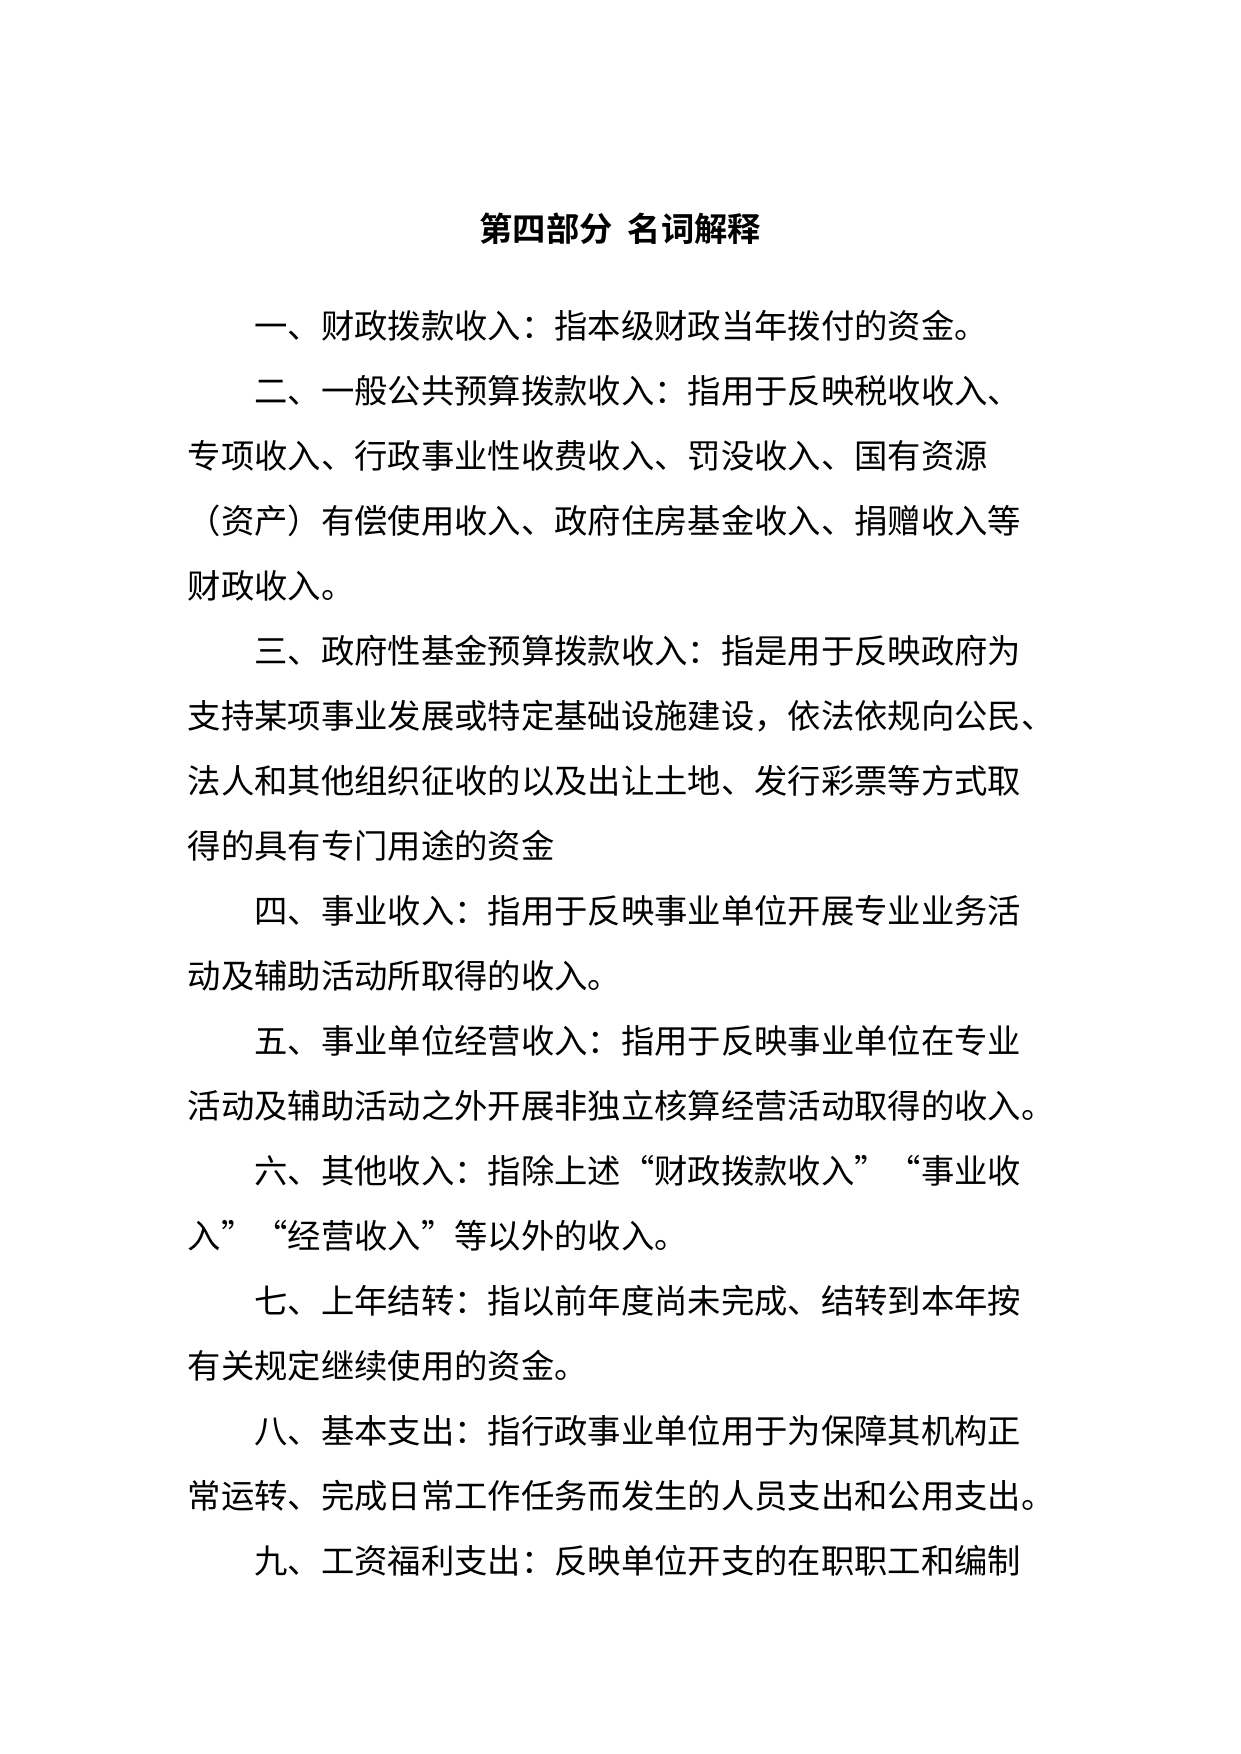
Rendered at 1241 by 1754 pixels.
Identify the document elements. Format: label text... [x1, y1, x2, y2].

text 八、基本支出：指行政事业单位用于为保障其机构正常运转、完成日常工作任务而发生的人员支出和公用支出。 [187, 1397, 1053, 1527]
text 七、上年结转：指以前年度尚未完成、结转到本年按有关规定继续使用的资金。 [187, 1267, 1053, 1397]
text 二、一般公共预算拨款收入：指用于反映税收收入、专项收入、行政事业性收费收入、罚没收入、国有资源（资产）有偿使用收入、政府住房基金收入、捐赠收入等财政收入。 [187, 357, 1053, 617]
text 三、政府性基金预算拨款收入：指是用于反映政府为支持某项事业发展或特定基础设施建设，依法依规向公民、法人和其他组织征收的以及出让土地、发行彩票等方式取得的具有专门用途的资金 [187, 617, 1053, 877]
text 一、财政拨款收入：指本级财政当年拨付的资金。 [187, 292, 1053, 357]
text 五、事业单位经营收入：指用于反映事业单位在专业活动及辅助活动之外开展非独立核算经营活动取得的收入。 [187, 1007, 1053, 1137]
text 六、其他收入：指除上述“财政拨款收入”“事业收入”“经营收入”等以外的收入。 [187, 1137, 1053, 1267]
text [187, 1527, 1053, 1592]
text 四、事业收入：指用于反映事业单位开展专业业务活动及辅助活动所取得的收入。 [187, 877, 1053, 1007]
text 第四部分 名词解释 [187, 194, 1053, 259]
